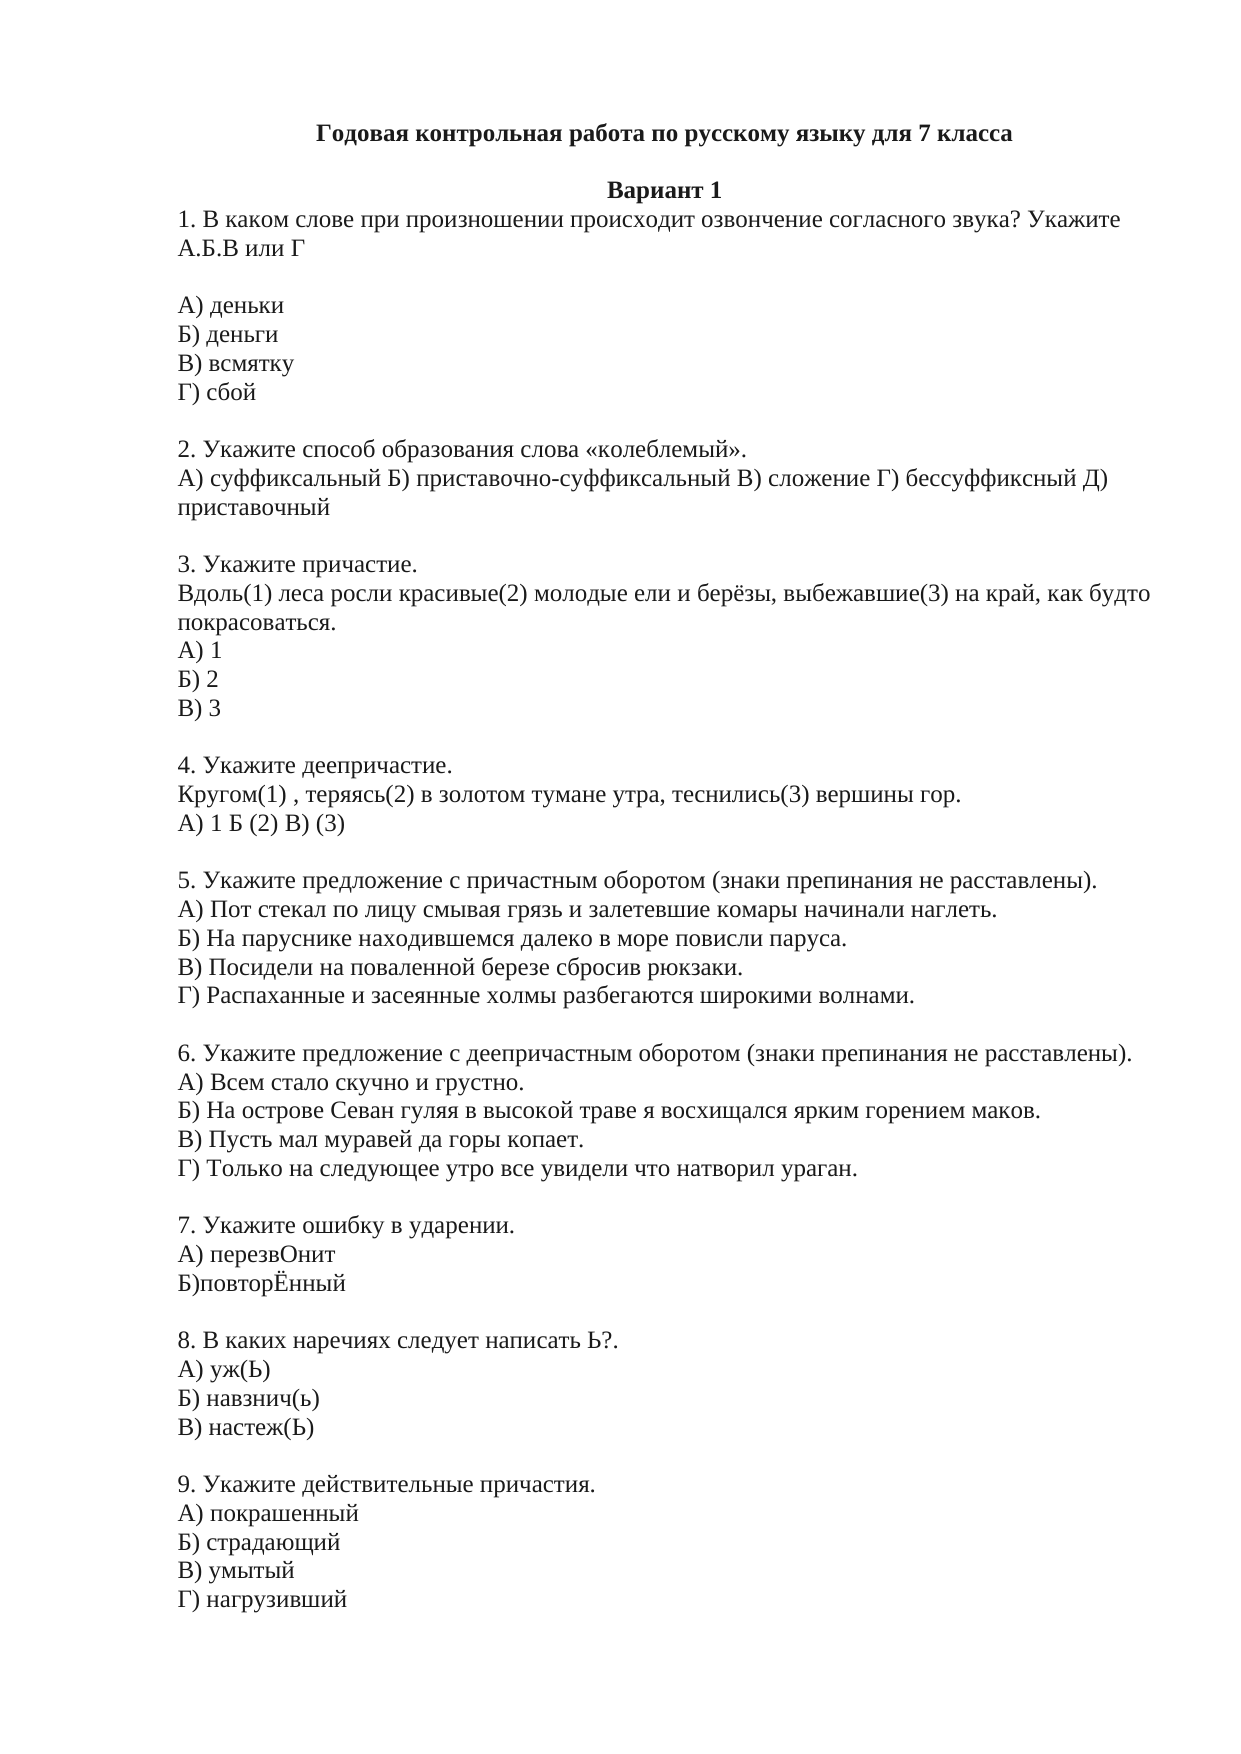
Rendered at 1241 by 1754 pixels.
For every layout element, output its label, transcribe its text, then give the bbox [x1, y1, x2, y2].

text А) суффиксальный Б) приставочно-суффиксальный В) сложение Г) бессуффиксный Д) [177, 463, 1152, 492]
text Б) На паруснике находившемся далеко в море повисли паруса. [177, 923, 1152, 952]
text А) Всем стало скучно и грустно. [177, 1067, 1152, 1096]
text А) Пот стекал по лицу смывая грязь и залетевшие комары начинали наглеть. [177, 894, 1152, 923]
text В) умытый [177, 1556, 1152, 1584]
text В) 3 [177, 693, 1152, 722]
text Б) На острове Севан гуляя в высокой траве я восхищался ярким горением маков. [177, 1096, 1152, 1124]
text Вдоль(1) леса росли красивые(2) молодые ели и берёзы, выбежавшие(3) на край, как будто покрасоваться. [177, 578, 1152, 636]
text 8. В каких наречиях следует написать Ь?. [177, 1326, 1152, 1354]
text Б)повторЁнный [177, 1268, 1152, 1297]
text Б) навзнич(ь) [177, 1383, 1152, 1412]
text Кругом(1) , теряясь(2) в золотом тумане утра, теснились(3) вершины гор. [177, 779, 1152, 808]
text 9. Укажите действительные причастия. [177, 1469, 1152, 1498]
text А) уж(Ь) [177, 1354, 1152, 1383]
text 1. В каком слове при произношении происходит озвончение согласного звука? Укажите [177, 204, 1152, 233]
text Г) Только на следующее утро все увидели что натворил ураган. [177, 1153, 1152, 1182]
text В) всмятку [177, 348, 1152, 377]
text Б) страдающий [177, 1527, 1152, 1556]
text Годовая контрольная работа по русскому языку для 7 класса [177, 118, 1152, 147]
text 3. Укажите причастие. [177, 549, 1152, 578]
text Г) нагрузивший [177, 1584, 1152, 1613]
text В) Посидели на поваленной березе сбросив рюкзаки. [177, 952, 1152, 981]
text Б) деньги [177, 319, 1152, 348]
text А) 1 [177, 636, 1152, 664]
text 4. Укажите деепричастие. [177, 751, 1152, 779]
text 6. Укажите предложение с деепричастным оборотом (знаки препинания не расставлены). [177, 1038, 1152, 1067]
text Г) Распаханные и засеянные холмы разбегаются широкими волнами. [177, 981, 1152, 1009]
text Вариант 1 [177, 176, 1152, 204]
text А) покрашенный [177, 1498, 1152, 1527]
text Г) сбой [177, 377, 1152, 406]
text А) перезвОнит [177, 1239, 1152, 1268]
text Б) 2 [177, 664, 1152, 693]
text А) 1 Б (2) В) (3) [177, 808, 1152, 837]
text А) деньки [177, 291, 1152, 319]
text В) Пусть мал муравей да горы копает. [177, 1124, 1152, 1153]
text В) настеж(Ь) [177, 1412, 1152, 1441]
text 5. Укажите предложение с причастным оборотом (знаки препинания не расставлены). [177, 866, 1152, 894]
text приставочный [177, 492, 1152, 521]
text 2. Укажите способ образования слова «колеблемый». [177, 434, 1152, 463]
text А.Б.В или Г [177, 233, 1152, 262]
text 7. Укажите ошибку в ударении. [177, 1211, 1152, 1239]
